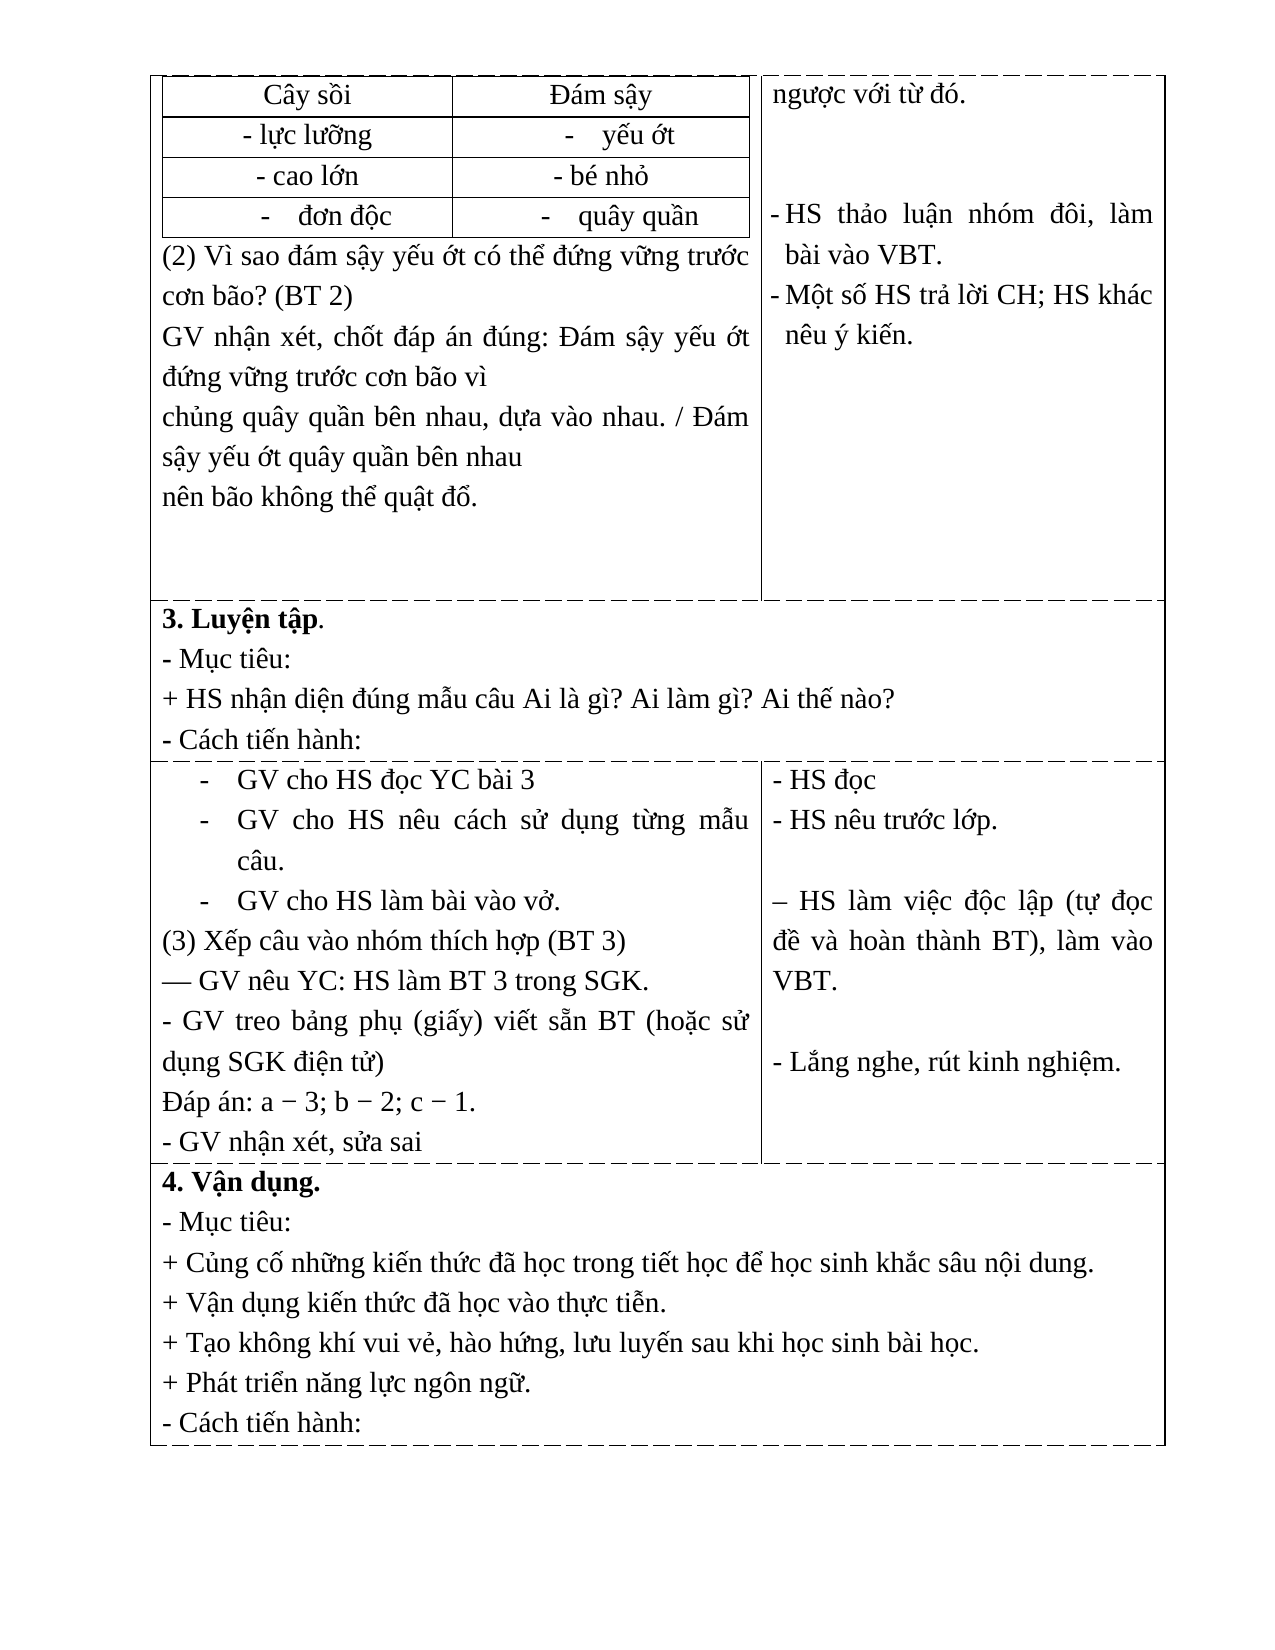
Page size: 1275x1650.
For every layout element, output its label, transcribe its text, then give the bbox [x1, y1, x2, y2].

table_cell 4. Vận dụng. - Mục tiêu: + Củng cố những kiến thức đã học trong tiết học để học sinh khắc sâu nội dung. + Vận dụng kiến thức đã học vào thực tiễn. + Tạo không khí vui vẻ, hào hứng, lưu luyến sau khi học sinh bài học. + Phát triển năng lực ngôn ngữ. - Cách tiến hành: [151, 1163, 1164, 1445]
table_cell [761, 75, 1164, 600]
table_cell 3. Luyện tập. - Mục tiêu: + HS nhận diện đúng mẫu câu Ai là gì? Ai làm gì? Ai thế nào? - Cách tiến hành: [151, 600, 1164, 761]
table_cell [151, 75, 761, 600]
table_cell - HS đọc - HS nêu trước lớp. – HS làm việc độc lập (tự đọc đề và hoàn thành BT), làm vào VBT. - Lắng nghe, rút kinh nghiệm. [762, 761, 1164, 1163]
table_cell GV cho HS đọc YC bài 3 GV cho HS nêu cách sử dụng từng mẫu câu. GV cho HS làm bài vào vở. (3) Xếp câu vào nhóm thích hợp (BT 3) — GV nêu YC: HS làm BT 3 trong SGK. - GV treo bảng phụ (giấy) viết sẵn BT (hoặc sử dụng SGK điện tử) Đáp án: a − 3; b − 2; c − 1. - GV nhận xét, sửa sai [151, 761, 761, 1163]
